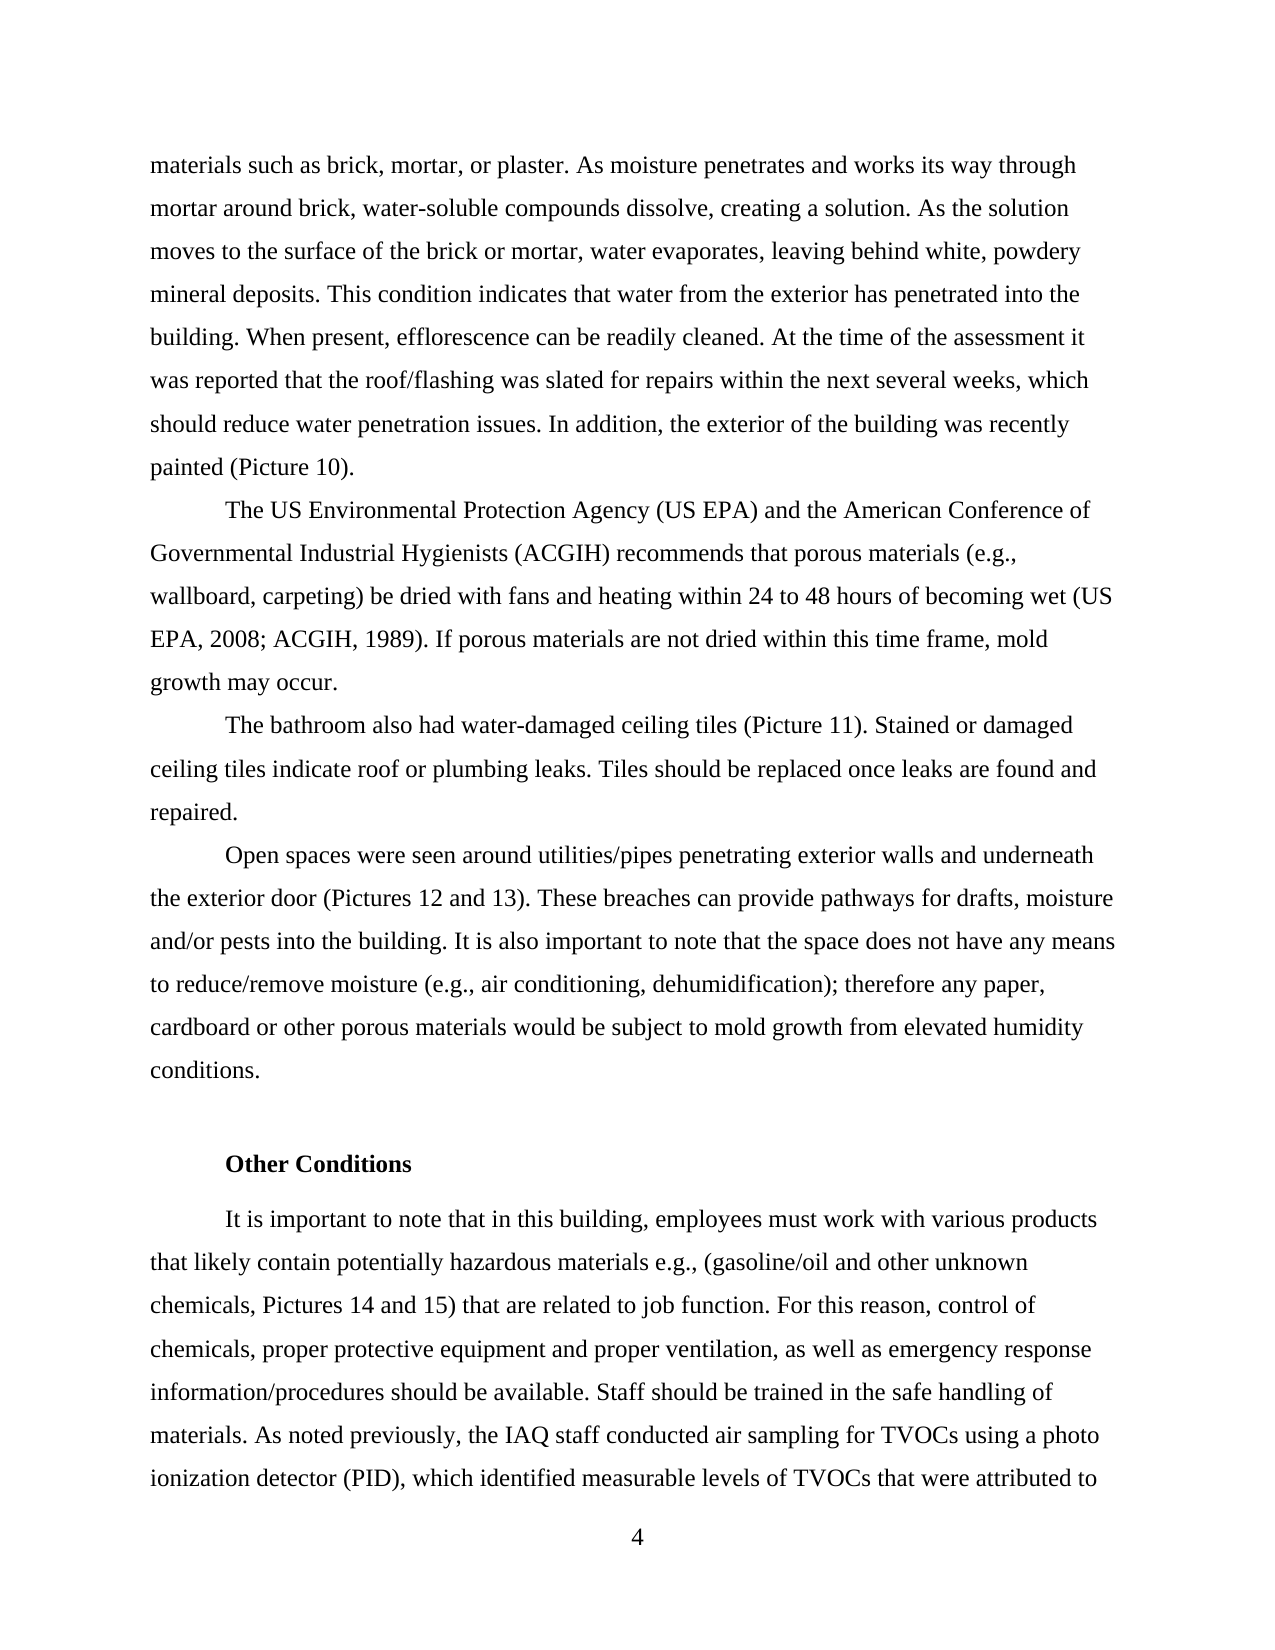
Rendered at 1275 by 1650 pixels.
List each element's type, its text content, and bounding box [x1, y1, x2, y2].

text Open spaces were seen around utilities/pipes penetrating exterior walls and underneath the exterior door (Pictures 12 and 13). These breaches can provide pathways for drafts, moisture and/or pests into the building. It is also important to note that the space does not have any means to reduce/remove moisture (e.g., air conditioning, dehumidification); therefore any paper, cardboard or other porous materials would be subject to mold growth from elevated humidity conditions. [150, 840, 1125, 1084]
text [150, 1204, 1125, 1492]
text The US Environmental Protection Agency (US EPA) and the American Conference of Governmental Industrial Hygienists (ACGIH) recommends that porous materials (e.g., wallboard, carpeting) be dried with fans and heating within 24 to 48 hours of becoming wet (US EPA, 2008; ACGIH, 1989). If porous materials are not dried within this time frame, mold growth may occur. [150, 495, 1125, 696]
subtitle Other Conditions [150, 1149, 1125, 1177]
text The bathroom also had water-damaged ceiling tiles (Picture 11). Stained or damaged ceiling tiles indicate roof or plumbing leaks. Tiles should be replaced once leaks are found and repaired. [150, 711, 1125, 826]
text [150, 150, 1125, 481]
